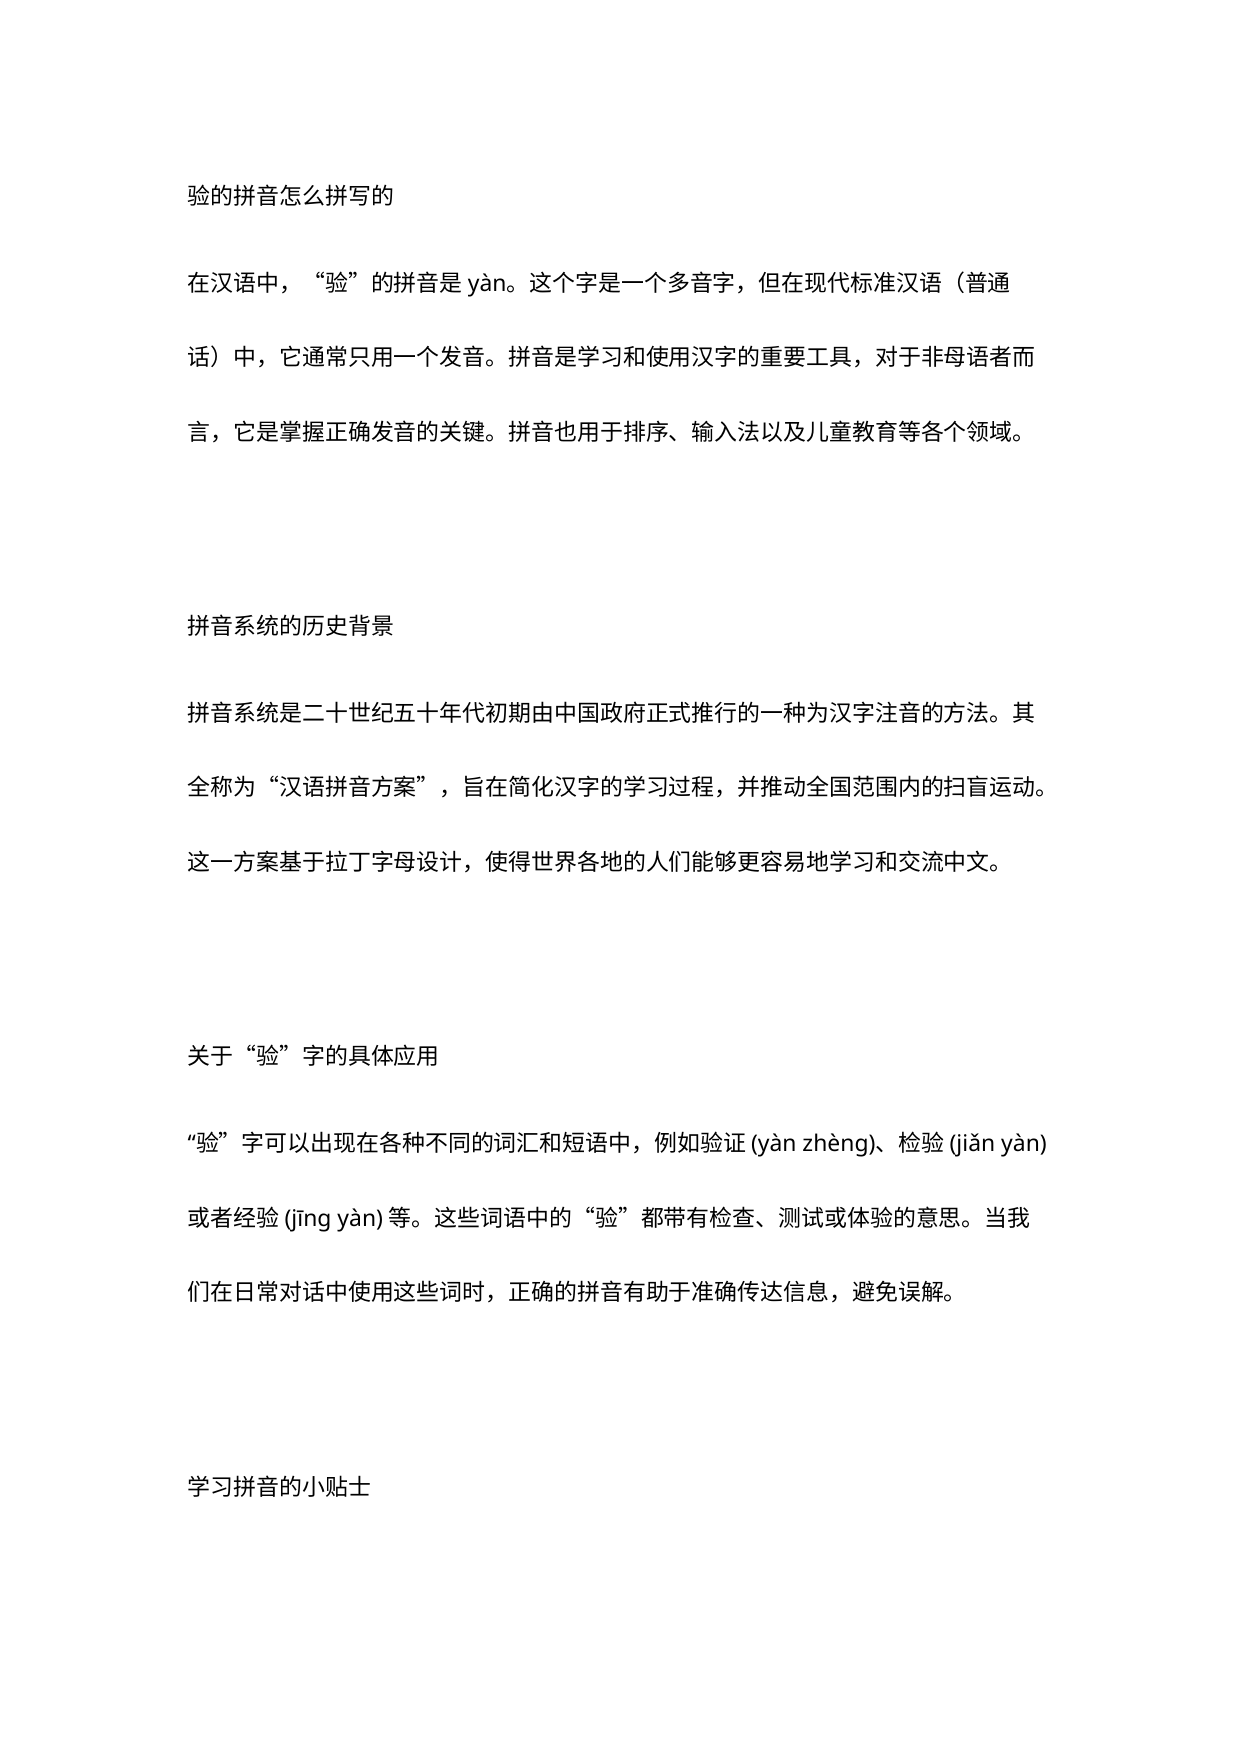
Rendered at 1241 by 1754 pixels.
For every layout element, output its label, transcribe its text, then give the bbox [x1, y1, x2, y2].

text 关于“验”字的具体应用 [187, 1022, 1053, 1087]
text 拼音系统是二十世纪五十年代初期由中国政府正式推行的一种为汉字注音的方法。其全称为“汉语拼音方案”，旨在简化汉字的学习过程，并推动全国范围内的扫盲运动。这一方案基于拉丁字母设计，使得世界各地的人们能够更容易地学习和交流中文。 [187, 679, 1053, 893]
text 验的拼音怎么拼写的 [187, 162, 1053, 227]
text 拼音系统的历史背景 [187, 592, 1053, 657]
text 学习拼音的小贴士 [187, 1453, 1053, 1518]
text “验”字可以出现在各种不同的词汇和短语中，例如验证 (yàn zhèng)、检验 (jiǎn yàn) 或者经验 (jīng yàn) 等。这些词语中的“验”都带有检查、测试或体验的意思。当我们在日常对话中使用这些词时，正确的拼音有助于准确传达信息，避免误解。 [187, 1109, 1053, 1323]
text 在汉语中，“验”的拼音是 yàn。这个字是一个多音字，但在现代标准汉语（普通话）中，它通常只用一个发音。拼音是学习和使用汉字的重要工具，对于非母语者而言，它是掌握正确发音的关键。拼音也用于排序、输入法以及儿童教育等各个领域。 [187, 248, 1053, 463]
